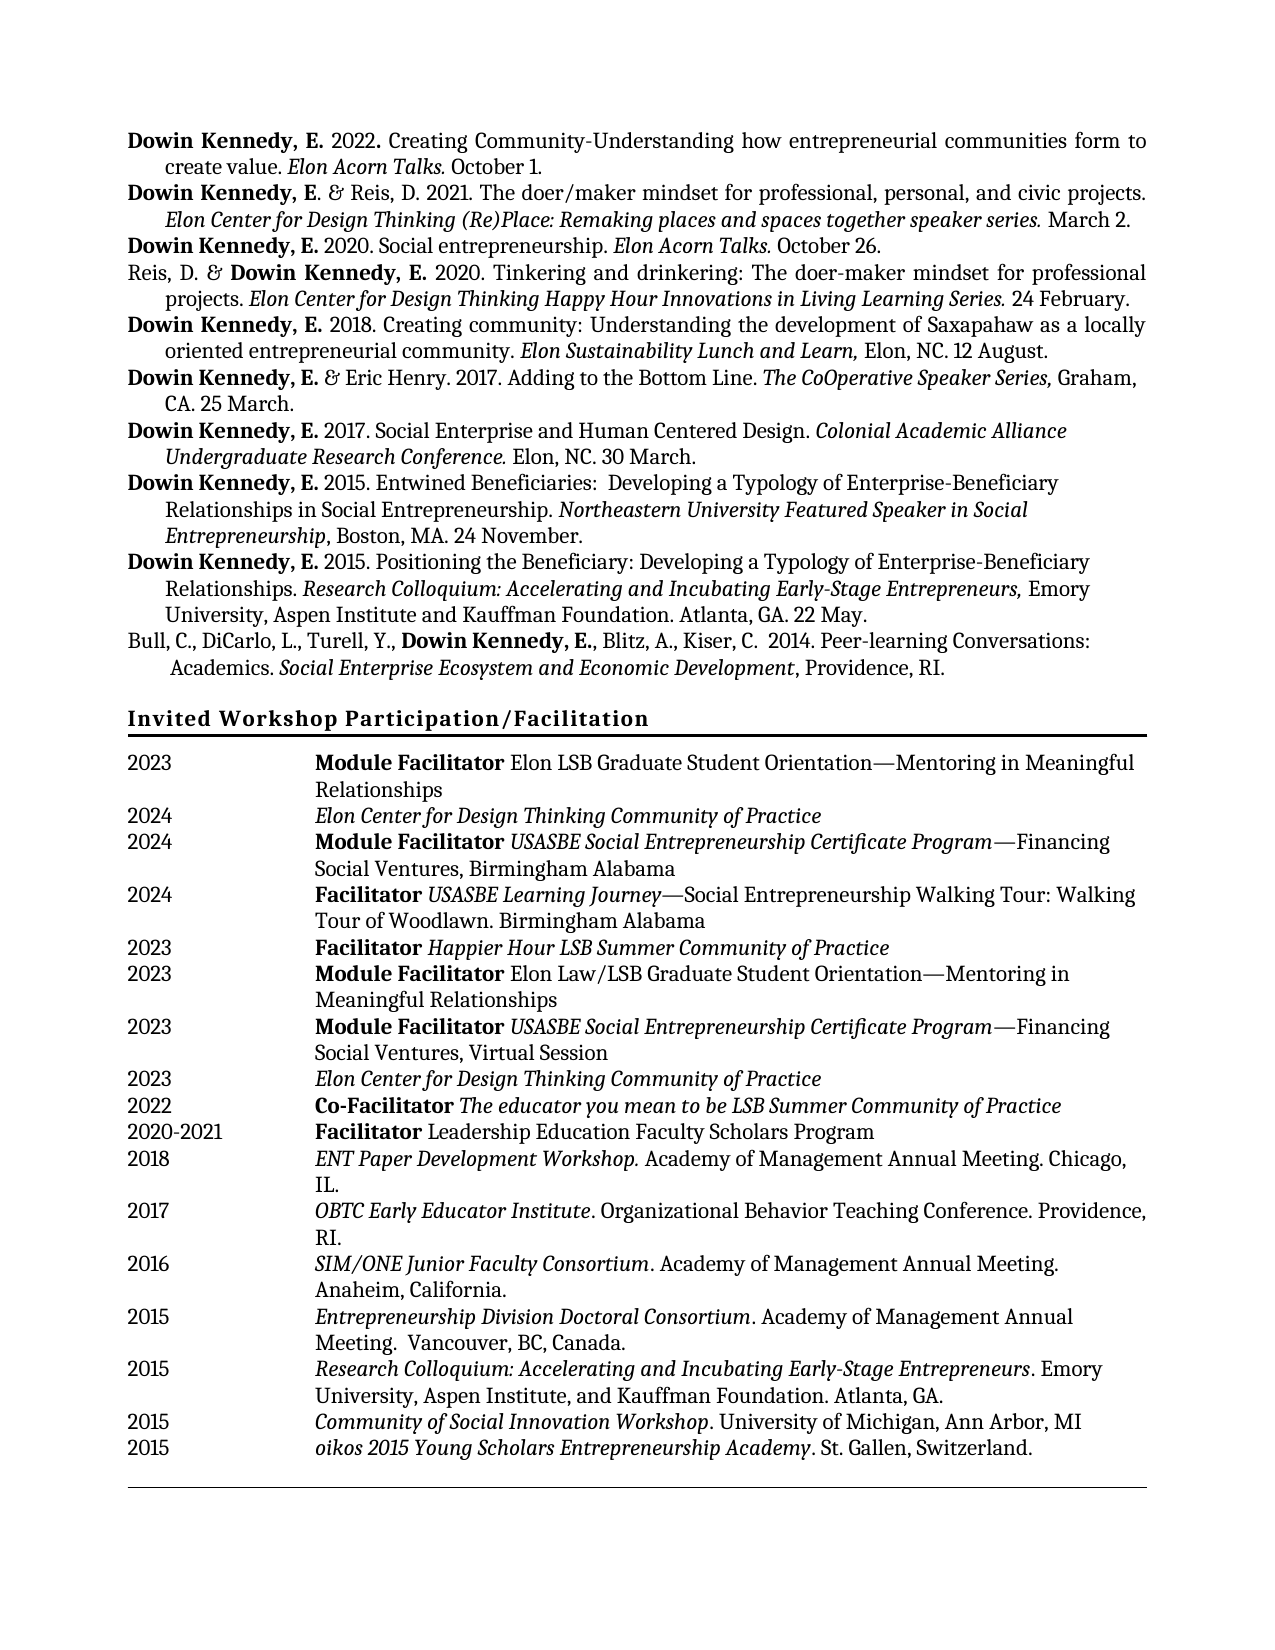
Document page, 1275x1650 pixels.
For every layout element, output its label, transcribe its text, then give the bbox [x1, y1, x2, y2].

text 2020-2021 Facilitator Leadership Education Faculty Scholars Program [127, 1119, 1147, 1145]
text Dowin Kennedy, E. 2015. Positioning the Beneficiary: Developing a Typology of Enterprise-Beneficiary Relationships. Research Colloquium: Accelerating and Incubating Early-Stage Entrepreneurs, Emory University, Aspen Institute and Kauffman Foundation. Atlanta, GA. 22 May. [127, 549, 1147, 628]
text Bull, C., DiCarlo, L., Turell, Y., Dowin Kennedy, E., Blitz, A., Kiser, C. 2014. Peer-learning Conversations: Academics. Social Enterprise Ecosystem and Economic Development, Providence, RI. [127, 628, 1147, 681]
text 2024 Elon Center for Design Thinking Community of Practice [127, 803, 1147, 829]
text 2023 Elon Center for Design Thinking Community of Practice [127, 1066, 1147, 1093]
text 2015 Entrepreneurship Division Doctoral Consortium. Academy of Management Annual Meeting. Vancouver, BC, Canada. [127, 1303, 1147, 1356]
text 2023 Facilitator Happier Hour LSB Summer Community of Practice [127, 934, 1147, 961]
text Dowin Kennedy, E. & Eric Henry. 2017. Adding to the Bottom Line. The CoOperative Speaker Series, Graham, CA. 25 March. [127, 365, 1147, 417]
text Reis, D. & Dowin Kennedy, E. 2020. Tinkering and drinkering: The doer-maker mindset for professional projects. Elon Center for Design Thinking Happy Hour Innovations in Living Learning Series. 24 February. [127, 259, 1147, 312]
text 2018 ENT Paper Development Workshop. Academy of Management Annual Meeting. Chicago, IL. [127, 1145, 1147, 1198]
text Dowin Kennedy, E. 2017. Social Enterprise and Human Centered Design. Colonial Academic Alliance Undergraduate Research Conference. Elon, NC. 30 March. [127, 417, 1147, 470]
text 2015 oikos 2015 Young Scholars Entrepreneurship Academy. St. Gallen, Switzerland. [127, 1435, 1147, 1462]
text 2017 OBTC Early Educator Institute. Organizational Behavior Teaching Conference. Providence, RI. [127, 1198, 1147, 1251]
text 2015 Community of Social Innovation Workshop. University of Michigan, Ann Arbor, MI [127, 1409, 1147, 1435]
text Dowin Kennedy, E. 2015. Entwined Beneficiaries: Developing a Typology of Enterprise-Beneficiary Relationships in Social Entrepreneurship. Northeastern University Featured Speaker in Social Entrepreneurship, Boston, MA. 24 November. [127, 470, 1147, 549]
text Dowin Kennedy, E. 2020. Social entrepreneurship. Elon Acorn Talks. October 26. [127, 233, 1147, 259]
text 2023 Module Facilitator Elon Law/LSB Graduate Student Orientation—Mentoring in Meaningful Relationships [127, 961, 1147, 1013]
text 2024 Module Facilitator USASBE Social Entrepreneurship Certificate Program—Financing Social Ventures, Birmingham Alabama [127, 829, 1147, 882]
text 2023 Module Facilitator Elon LSB Graduate Student Orientation—Mentoring in Meaningful Relationships [127, 750, 1147, 803]
text Dowin Kennedy, E. & Reis, D. 2021. The doer/maker mindset for professional, personal, and civic projects. Elon Center for Design Thinking (Re)Place: Remaking places and spaces together speaker series. March 2. [127, 180, 1147, 233]
text 2015 Research Colloquium: Accelerating and Incubating Early-Stage Entrepreneurs. Emory University, Aspen Institute, and Kauffman Foundation. Atlanta, GA. [127, 1356, 1147, 1409]
text 2023 Module Facilitator USASBE Social Entrepreneurship Certificate Program—Financing Social Ventures, Virtual Session [127, 1013, 1147, 1066]
text 2024 Facilitator USASBE Learning Journey—Social Entrepreneurship Walking Tour: Walking Tour of Woodlawn. Birmingham Alabama [127, 882, 1147, 934]
title Invited Workshop Participation/Facilitation [127, 706, 1147, 737]
text Dowin Kennedy, E. 2018. Creating community: Understanding the development of Saxapahaw as a locally oriented entrepreneurial community. Elon Sustainability Lunch and Learn, Elon, NC. 12 August. [127, 312, 1147, 365]
text Dowin Kennedy, E. 2022. Creating Community-Understanding how entrepreneurial communities form to create value. Elon Acorn Talks. October 1. [127, 127, 1147, 180]
text 2016 SIM/ONE Junior Faculty Consortium. Academy of Management Annual Meeting. Anaheim, California. [127, 1251, 1147, 1303]
text 2022 Co-Facilitator The educator you mean to be LSB Summer Community of Practice [127, 1093, 1147, 1119]
